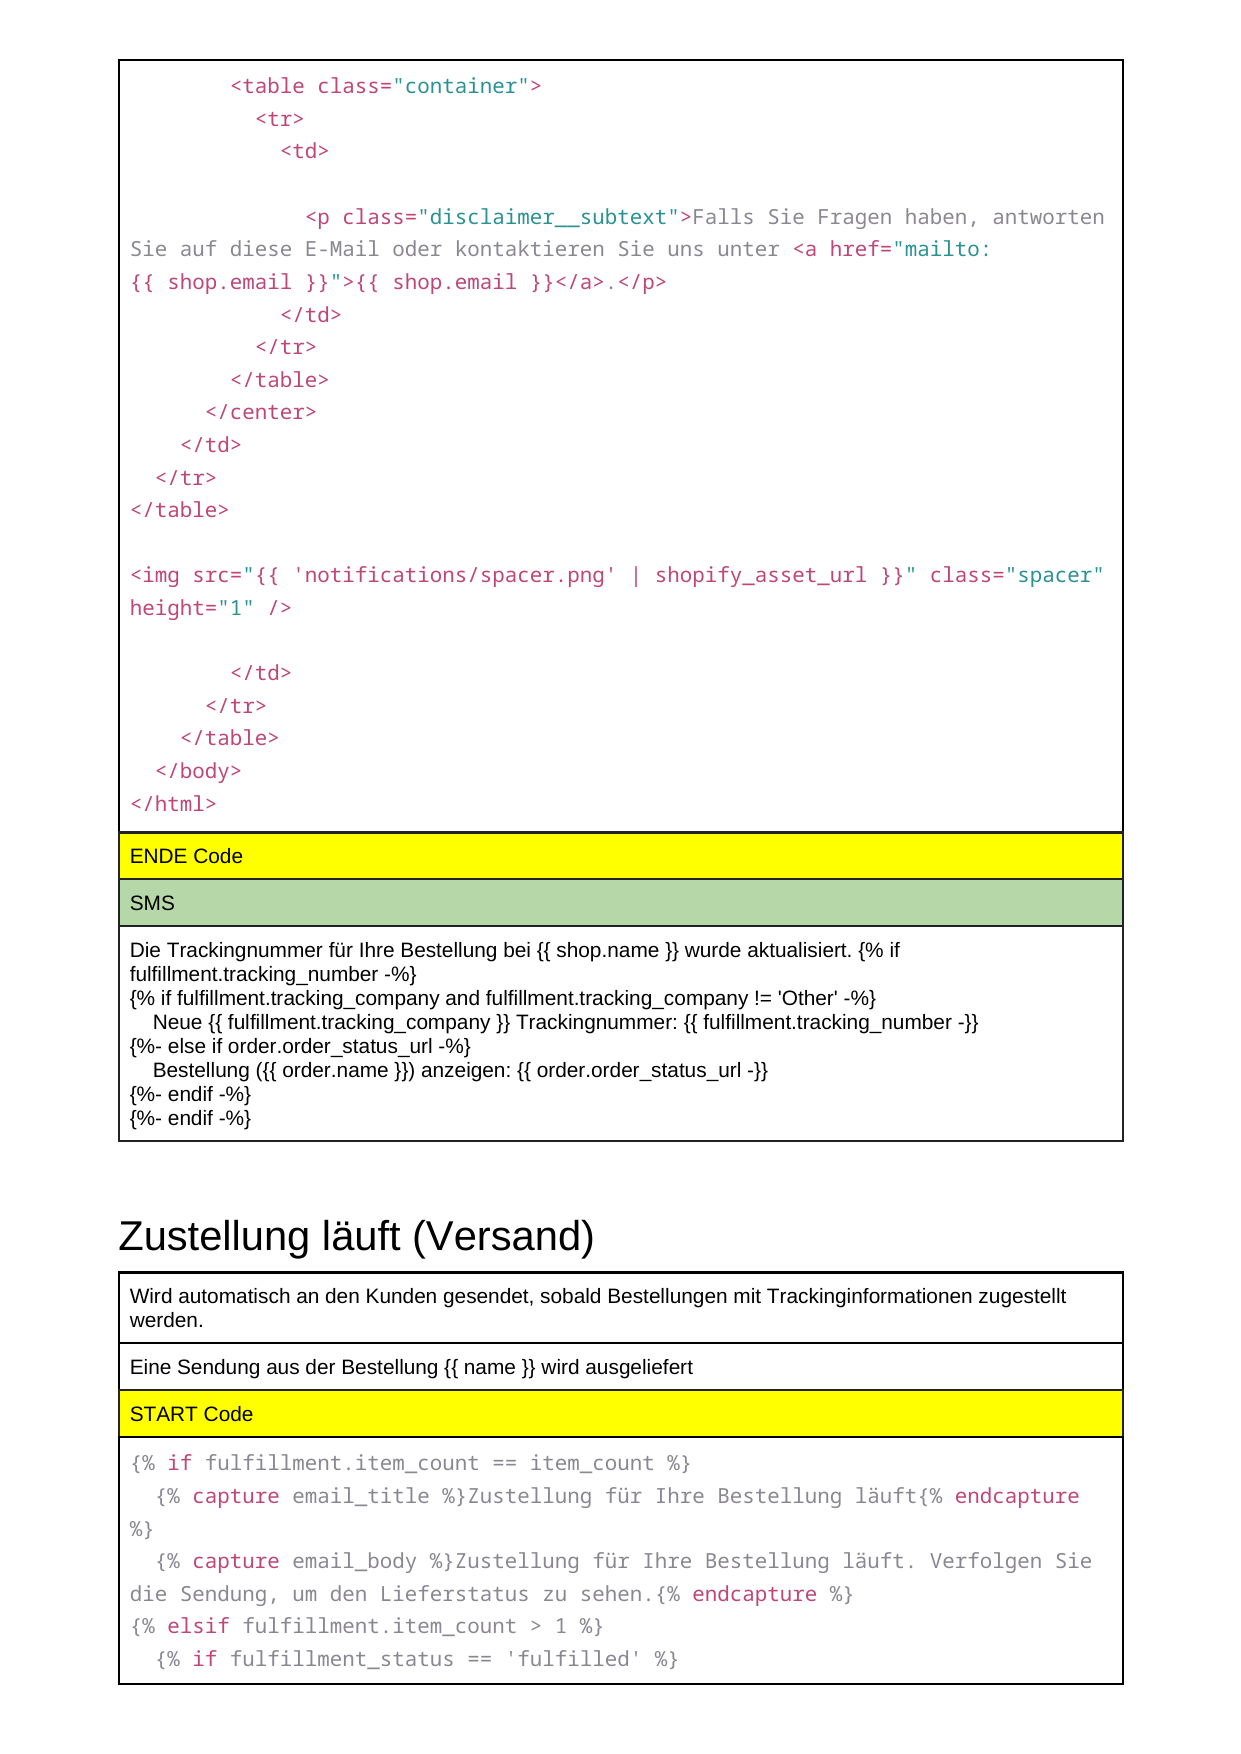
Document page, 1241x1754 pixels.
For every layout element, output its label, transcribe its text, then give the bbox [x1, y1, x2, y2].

table_cell Die Trackingnummer für Ihre Bestellung bei {{ shop.name }} wurde aktualisiert. {% if fulfillment.tracking_number -%} {% if fulfillment.tracking_company and fulfillment.tracking_company != 'Other' -%} Neue {{ fulfillment.tracking_company }} Trackingnummer: {{ fulfillment.tracking_number -}} {%- else if order.order_status_url -%} Bestellung ({{ order.name }}) anzeigen: {{ order.order_status_url -}} {%- endif -%} {%- endif -%} [120, 927, 1122, 1140]
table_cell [120, 1438, 1122, 1683]
table_cell ENDE Code [120, 834, 1122, 878]
table_cell SMS [120, 880, 1122, 925]
subtitle Zustellung läuft (Versand) [118, 1211, 1122, 1259]
table_header Wird automatisch an den Kunden gesendet, sobald Bestellungen mit Trackinginformationen zugestellt werden. [120, 1274, 1122, 1342]
table_cell START Code [120, 1391, 1122, 1436]
table_cell Eine Sendung aus der Bestellung {{ name }} wird ausgeliefert [120, 1344, 1122, 1389]
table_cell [120, 61, 1122, 831]
